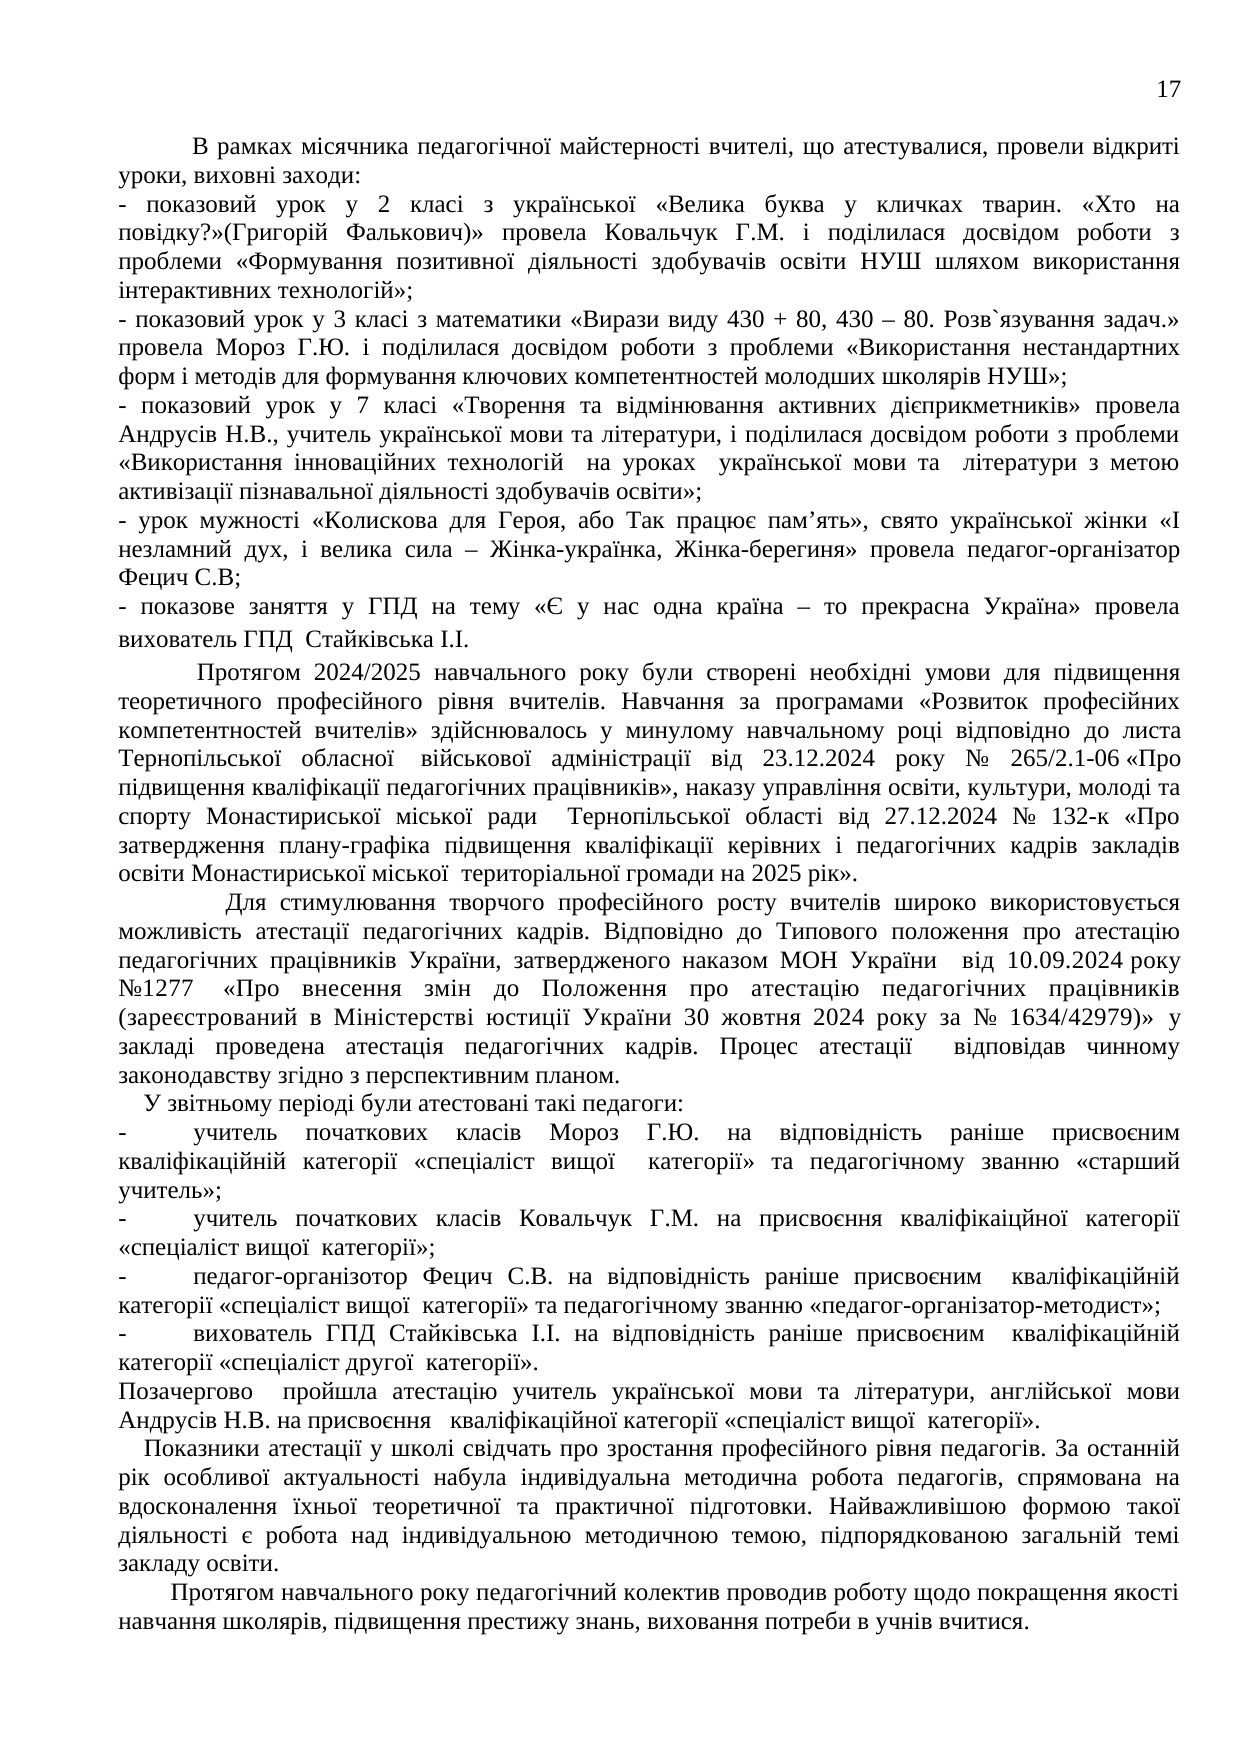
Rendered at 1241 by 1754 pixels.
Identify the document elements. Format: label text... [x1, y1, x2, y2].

text У звітньому періоді були атестовані такі педагоги: [118, 1088, 1181, 1117]
text Протягом 2024/2025 навчального року були створені необхідні умови для підвищення теоретичного професійного рівня вчителів. Навчання за програмами «Розвиток професійних компетентностей вчителів» здійснювалось у минулому навчальному році відповідно до листа Тернопільської обласної військової адміністрації від 23.12.2024 року № 265/2.1-06 «Про підвищення кваліфікації педагогічних працівників», наказу управління освіти, культури, молоді та спорту Монастириської міської ради Тернопільської області від 27.12.2024 № 132-к «Про затвердження плану-графіка підвищення кваліфікації керівних і педагогічних кадрів закладів освіти Монастириської міської територіальної громади на 2025 рік». [118, 657, 1181, 772]
list вихователь ГПД Стайківська І.І. на відповідність раніше присвоєним кваліфікаційній категорії «спеціаліст другої категорії». [118, 1318, 1181, 1376]
text - показовий урок у 7 класі «Творення та відмінювання активних дієприкметників» провела Андрусів Н.В., учитель української мови та літератури, і поділилася досвідом роботи з проблеми «Використання інноваційних технологій на уроках української мови та літератури з метою активізації пізнавальної діяльності здобувачів освіти»; [118, 390, 1181, 505]
text В рамках місячника педагогічної майстерності вчителі, що атестувалися, провели відкриті уроки, виховні заходи: [118, 131, 1181, 189]
list учитель початкових класів Ковальчук Г.М. на присвоєння кваліфікаіцйної категорії «спеціаліст вищої категорії»; [118, 1203, 1181, 1261]
text - урок мужності «Колискова для Героя, або Так працює пам’ять», свято української жінки «І незламний дух, і велика сила – Жінка-українка, Жінка-берегиня» провела педагог-організатор Фецич С.В; [118, 505, 1181, 591]
list педагог-організотор Фецич С.В. на відповідність раніше присвоєним кваліфікаційній категорії «спеціаліст вищої категорії» та педагогічному званню «педагог-організатор-методист»; [118, 1261, 1181, 1318]
text - показове заняття у ГПД на тему «Є у нас одна країна – то прекрасна Україна» провела вихователь ГПД Стайківська І.І. [118, 591, 1181, 653]
text Для стимулювання творчого професійного росту вчителів широко використовується можливість атестації педагогічних кадрів. Відповідно до Типового положення про атестацію педагогічних працівників України, затвердженого наказом МОН України від 10.09.2024 року №1277 «Про внесення змін до Положення про атестацію педагогічних працівників (зареєстрований в Міністерстві юстиції України 30 жовтня 2024 року за № 1634/42979)» у закладі проведена атестація педагогічних кадрів. Процес атестації відповідав чинному законодавству згідно з перспективним планом. [118, 887, 1181, 1088]
text - показовий урок у 3 класі з математики «Вирази виду 430 + 80, 430 – 80. Розв`язування задач.» провела Мороз Г.Ю. і поділилася досвідом роботи з проблеми «Використання нестандартних форм і методів для формування ключових компетентностей молодших школярів НУШ»; [118, 304, 1181, 390]
text Показники атестації у школі свідчать про зростання професійного рівня педагогів. За останній рік особливої актуальності набула індивідуальна методична робота педагогів, спрямована на вдосконалення їхньої теоретичної та практичної підготовки. Найважливішою формою такої діяльності є робота над індивідуальною методичною темою, підпорядкованою загальній темі закладу освіти. [118, 1433, 1181, 1577]
text - показовий урок у 2 класі з української «Велика буква у кличках тварин. «Хто на повідку?»(Григорій Фалькович)» провела Ковальчук Г.М. і поділилася досвідом роботи з проблеми «Формування позитивної діяльності здобувачів освіти НУШ шляхом використання інтерактивних технологій»; [118, 189, 1181, 304]
text Позачергово пройшла атестацію учитель української мови та літератури, англійської мови Андрусів Н.В. на присвоєння кваліфікаційної категорії «спеціаліст вищої категорії». [118, 1376, 1181, 1433]
text Протягом навчального року педагогічний колектив проводив роботу щодо покращення якості навчання школярів, підвищення престижу знань, виховання потреби в учнів вчитися. [118, 1577, 1181, 1635]
list учитель початкових класів Мороз Г.Ю. на відповідність раніше присвоєним кваліфікаційній категорії «спеціаліст вищої категорії» та педагогічному званню «старший учитель»; [118, 1117, 1181, 1203]
